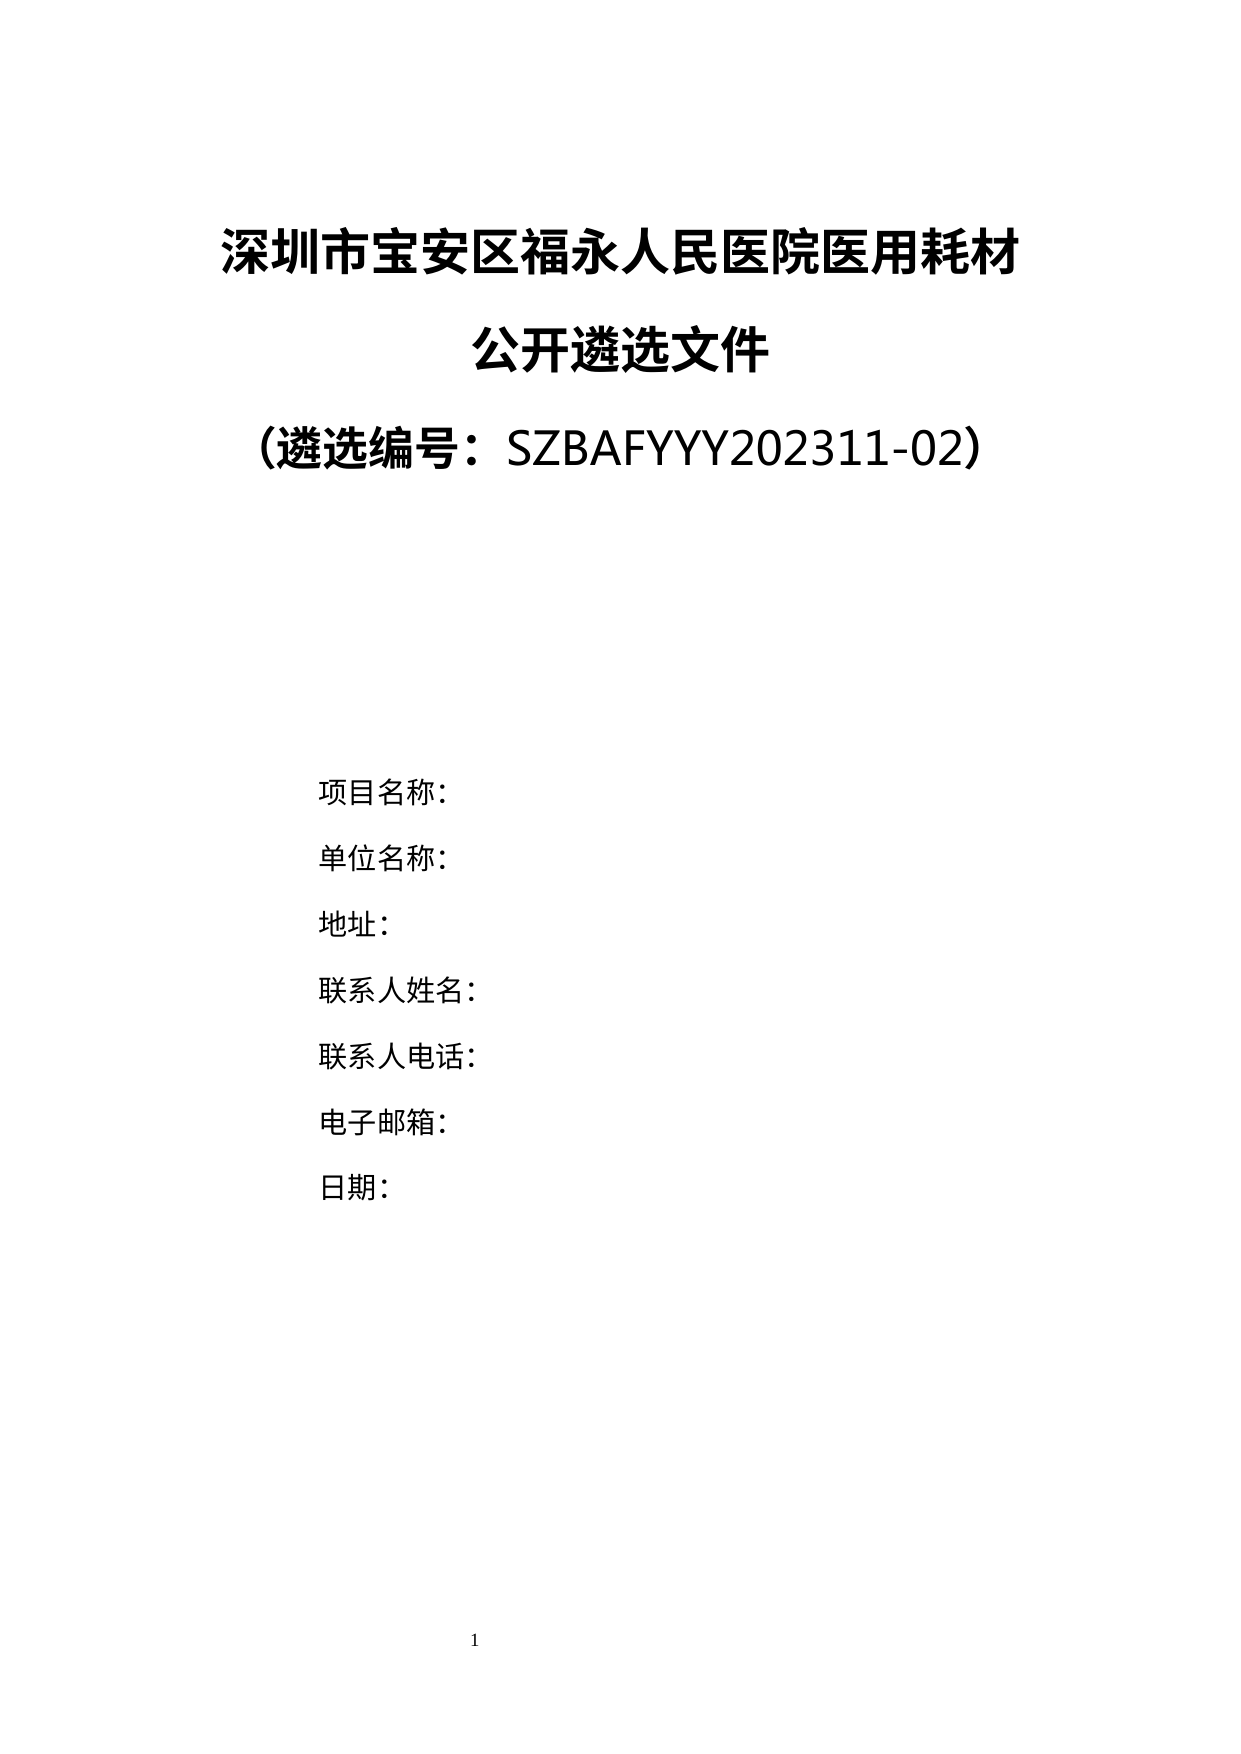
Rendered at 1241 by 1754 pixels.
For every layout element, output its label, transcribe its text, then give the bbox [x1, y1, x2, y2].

text 联系人电话： [187, 1022, 1053, 1087]
text 地址： [187, 890, 1053, 956]
text 联系人姓名： [187, 956, 1053, 1022]
text 项目名称： [187, 758, 1053, 824]
text 单位名称： [187, 824, 1053, 890]
text 深圳市宝安区福永人民医院医用耗材 [187, 199, 1053, 297]
text 电子邮箱： [187, 1087, 1053, 1153]
text 日期： [187, 1153, 1053, 1219]
text 公开遴选文件 [187, 297, 1053, 396]
text （遴选编号：SZBAFYYY202311-02） [187, 396, 1053, 495]
